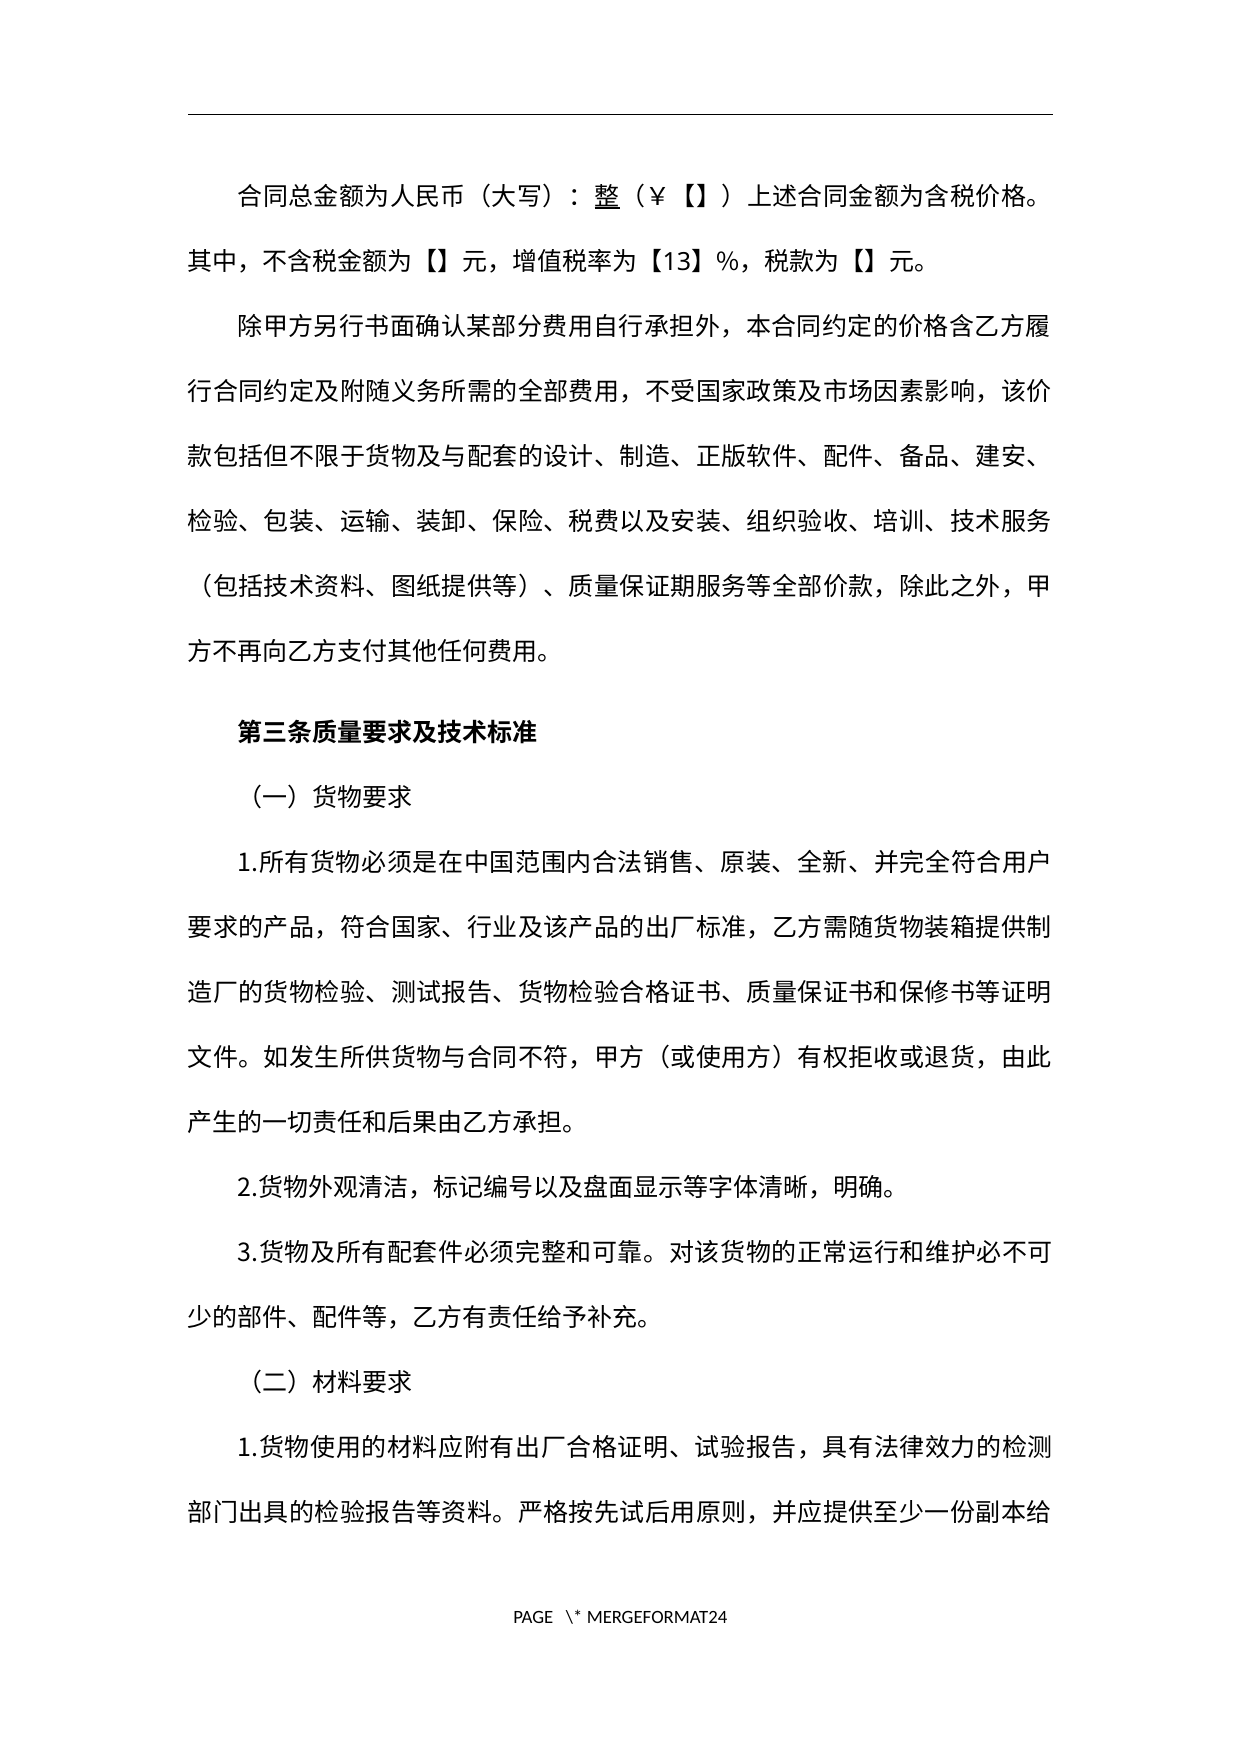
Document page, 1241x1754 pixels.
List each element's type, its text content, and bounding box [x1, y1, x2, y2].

text 3.货物及所有配套件必须完整和可靠。对该货物的正常运行和维护必不可少的部件、配件等，乙方有责任给予补充。 [187, 1218, 1053, 1348]
text 第三条质量要求及技术标准 [187, 698, 1053, 763]
text （二）材料要求 [187, 1348, 1053, 1413]
text 除甲方另行书面确认某部分费用自行承担外，本合同约定的价格含乙方履行合同约定及附随义务所需的全部费用，不受国家政策及市场因素影响，该价款包括但不限于货物及与配套的设计、制造、正版软件、配件、备品、建安、检验、包装、运输、装卸、保险、税费以及安装、组织验收、培训、技术服务（包括技术资料、图纸提供等）、质量保证期服务等全部价款，除此之外，甲方不再向乙方支付其他任何费用。 [187, 292, 1053, 682]
text 2.货物外观清洁，标记编号以及盘面显示等字体清晰，明确。 [187, 1153, 1053, 1218]
text 合同总金额为人民币（大写）：整（￥【】）上述合同金额为含税价格。其中，不含税金额为【】元，增值税率为【13】%，税款为【】元。 [187, 162, 1053, 292]
text 1.所有货物必须是在中国范围内合法销售、原装、全新、并完全符合用户要求的产品，符合国家、行业及该产品的出厂标准，乙方需随货物装箱提供制造厂的货物检验、测试报告、货物检验合格证书、质量保证书和保修书等证明文件。如发生所供货物与合同不符，甲方（或使用方）有权拒收或退货，由此产生的一切责任和后果由乙方承担。 [187, 828, 1053, 1153]
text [187, 1413, 1053, 1543]
text （一）货物要求 [187, 763, 1053, 828]
